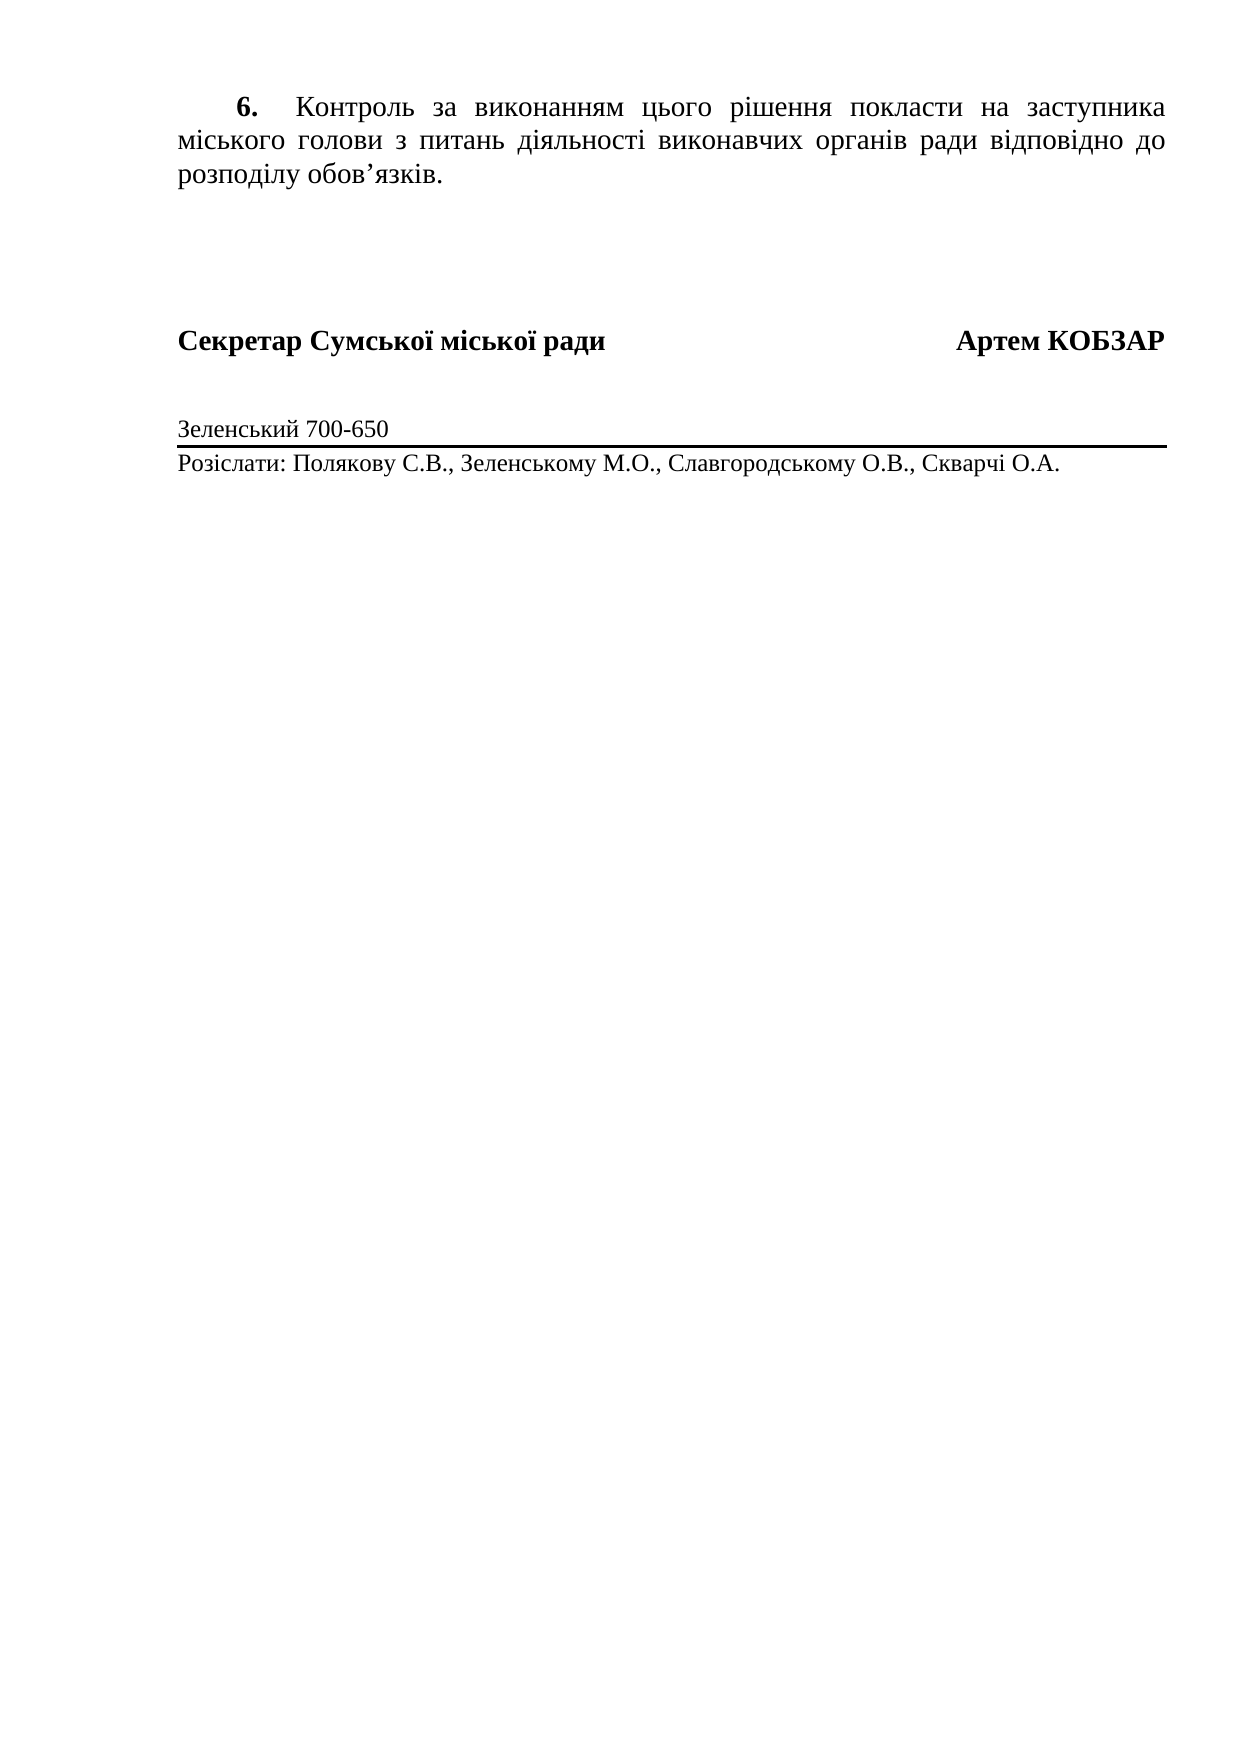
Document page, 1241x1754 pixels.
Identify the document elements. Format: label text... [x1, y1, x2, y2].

text Секретар Сумської міської ради Артем КОБЗАР [177, 323, 1167, 357]
text Розіслати: Полякову С.В., Зеленському М.О., Славгородському О.В., Скварчі О.А. [177, 448, 1167, 477]
text Зеленський 700-650 [177, 414, 1167, 445]
list Контроль за виконанням цього рішення покласти на заступника міського голови з питань діяльності виконавчих органів ради відповідно до розподілу обов’язків. [177, 89, 1167, 189]
